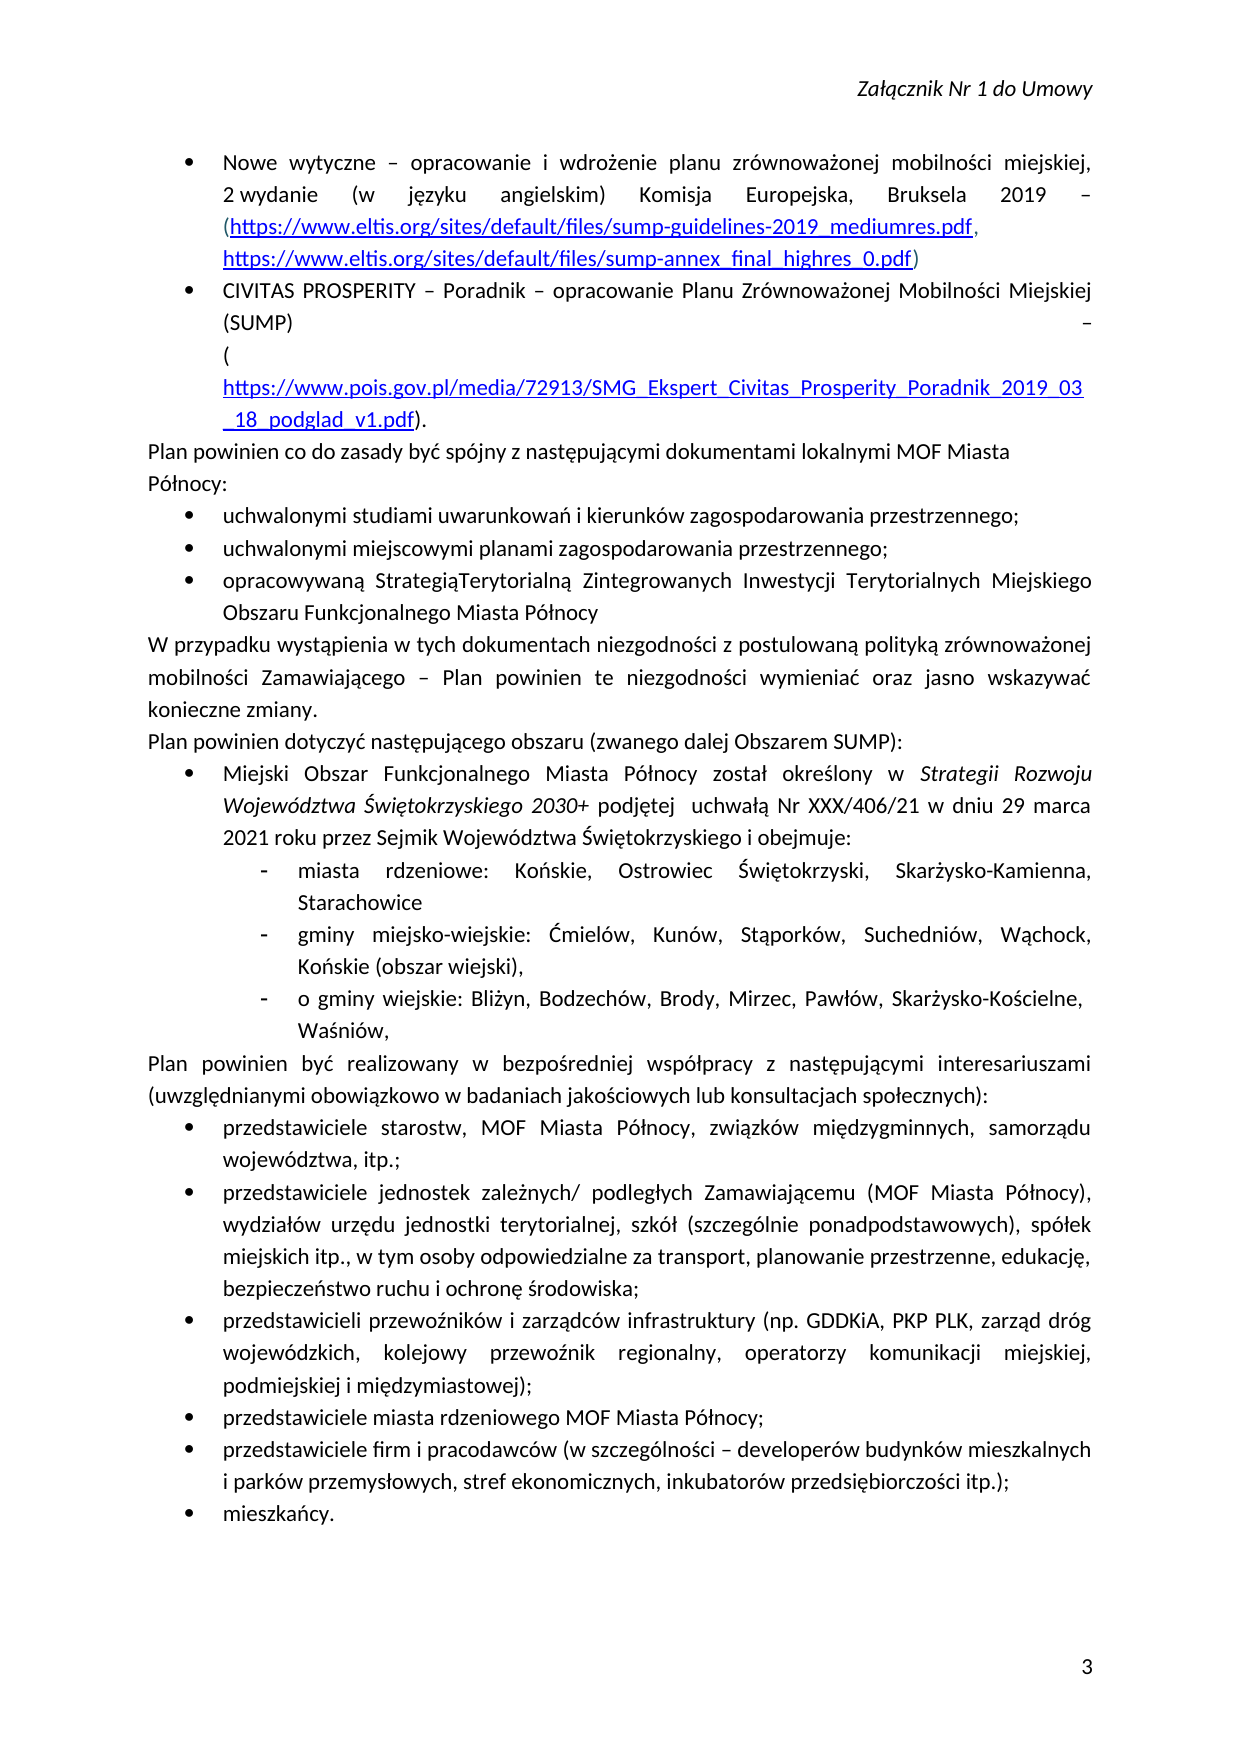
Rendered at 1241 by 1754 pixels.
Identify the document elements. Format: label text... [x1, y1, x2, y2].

list Miejski Obszar Funkcjonalnego Miasta Północy został określony w Strategii Rozwoju Województwa Świętokrzyskiego 2030+ podjętej uchwałą Nr XXX/406/21 w dniu 29 marca 2021 roku przez Sejmik Województwa Świętokrzyskiego i obejmuje: [185, 759, 1093, 852]
list mieszkańcy. [185, 1499, 1093, 1527]
list CIVITAS PROSPERITY – Poradnik – opracowanie Planu Zrównoważonej Mobilności Miejskiej (SUMP) – (https://www.pois.gov.pl/media/72913/SMG_Ekspert_Civitas_Prosperity_Poradnik_2019_03_18_podglad_v1.pdf). [185, 276, 1093, 433]
list przedstawiciele jednostek zależnych/ podległych Zamawiającemu (MOF Miasta Północy), wydziałów urzędu jednostki terytorialnej, szkół (szczególnie ponadpodstawowych), spółek miejskich itp., w tym osoby odpowiedzialne za transport, planowanie przestrzenne, edukację, bezpieczeństwo ruchu i ochronę środowiska; [185, 1178, 1093, 1302]
text Plan powinien co do zasady być spójny z następującymi dokumentami lokalnymi MOF Miasta Północy: [148, 437, 1093, 497]
list opracowywaną StrategiąTerytorialną Zintegrowanych Inwestycji Terytorialnych Miejskiego Obszaru Funkcjonalnego Miasta Północy [185, 566, 1093, 626]
text W przypadku wystąpienia w tych dokumentach niezgodności z postulowaną polityką zrównoważonej mobilności Zamawiającego – Plan powinien te niezgodności wymieniać oraz jasno wskazywać konieczne zmiany. [148, 630, 1093, 723]
list uchwalonymi miejscowymi planami zagospodarowania przestrzennego; [185, 534, 1093, 562]
list o gminy wiejskie: Bliżyn, Bodzechów, Brody, Mirzec, Pawłów, Skarżysko-Kościelne, Waśniów, [260, 984, 1093, 1045]
list gminy miejsko-wiejskie: Ćmielów, Kunów, Stąporków, Suchedniów, Wąchock, Końskie (obszar wiejski), [260, 920, 1093, 980]
list przedstawiciele starostw, MOF Miasta Północy, związków międzygminnych, samorządu województwa, itp.; [185, 1113, 1093, 1173]
list przedstawicieli przewoźników i zarządców infrastruktury (np. GDDKiA, PKP PLK, zarząd dróg wojewódzkich, kolejowy przewoźnik regionalny, operatorzy komunikacji miejskiej, podmiejskiej i międzymiastowej); [185, 1306, 1093, 1399]
list przedstawiciele miasta rdzeniowego MOF Miasta Północy; [185, 1403, 1093, 1431]
list przedstawiciele firm i pracodawców (w szczególności – developerów budynków mieszkalnych i parków przemysłowych, stref ekonomicznych, inkubatorów przedsiębiorczości itp.); [185, 1435, 1093, 1495]
list miasta rdzeniowe: Końskie, Ostrowiec Świętokrzyski, Skarżysko-Kamienna, Starachowice [260, 856, 1093, 916]
list uchwalonymi studiami uwarunkowań i kierunków zagospodarowania przestrzennego; [185, 502, 1093, 530]
text Plan powinien być realizowany w bezpośredniej współpracy z następującymi interesariuszami (uwzględnianymi obowiązkowo w badaniach jakościowych lub konsultacjach społecznych): [148, 1049, 1093, 1109]
list Nowe wytyczne – opracowanie i wdrożenie planu zrównoważonej mobilności miejskiej, 2 wydanie (w języku angielskim) Komisja Europejska, Bruksela 2019 – (https://www.eltis.org/sites/default/files/sump-guidelines-2019_mediumres.pdf, https://www.eltis.org/sites/default/files/sump-annex_final_highres_0.pdf) [185, 148, 1093, 272]
text Plan powinien dotyczyć następującego obszaru (zwanego dalej Obszarem SUMP): [148, 727, 1093, 755]
